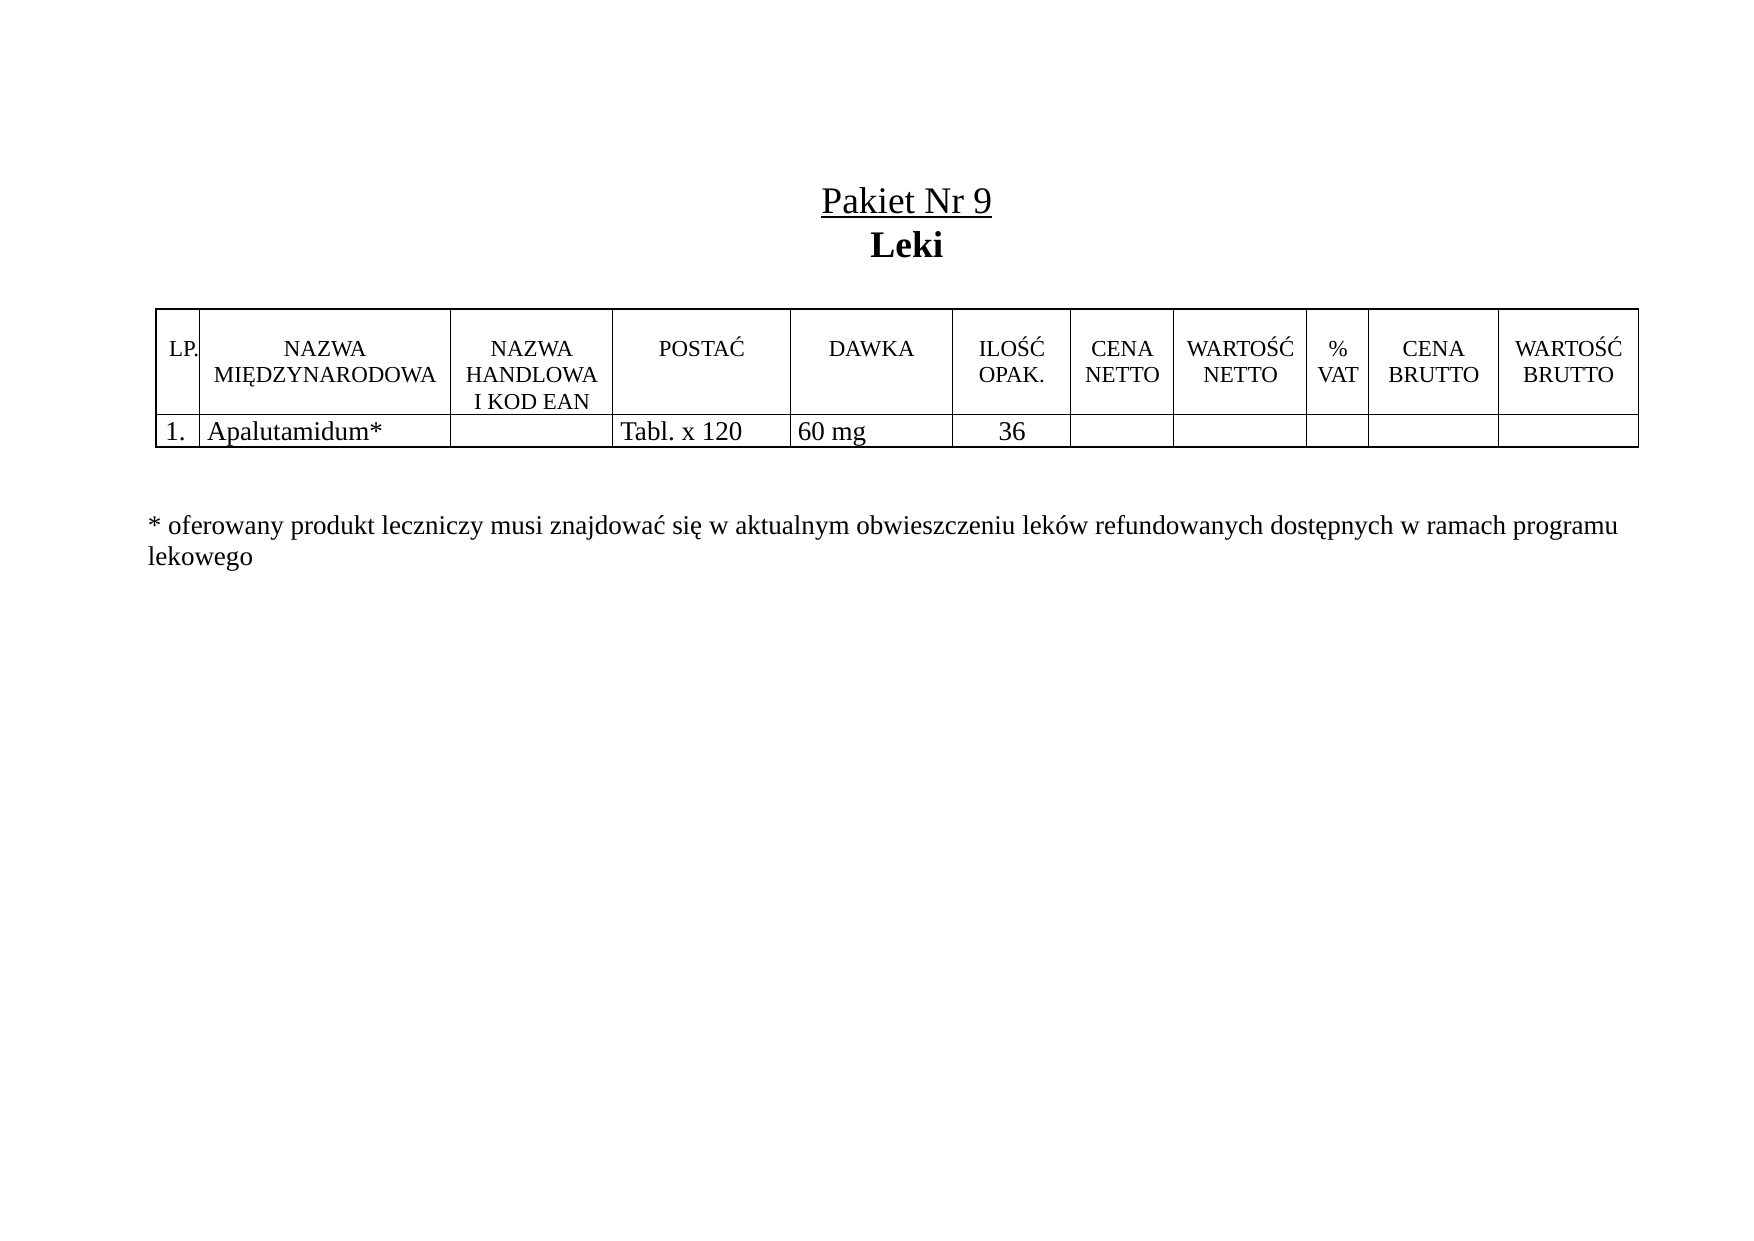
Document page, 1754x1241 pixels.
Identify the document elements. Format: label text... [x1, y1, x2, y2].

table_header Postać [613, 310, 790, 414]
table_cell [1499, 415, 1638, 446]
table_cell 36 [953, 415, 1070, 446]
table_cell [1071, 415, 1173, 446]
table_cell [451, 415, 612, 446]
table_cell [1174, 415, 1306, 446]
table_cell [1369, 415, 1498, 446]
table_cell Apalutamidum* [200, 415, 450, 446]
table_header cena brutto [1369, 310, 1498, 414]
table_header dawka [791, 310, 952, 414]
text * oferowany produkt leczniczy musi znajdować się w aktualnym obwieszczeniu leków refundowanych dostępnych w ramach programu lekowego [148, 509, 1665, 572]
text Leki [148, 222, 1665, 265]
table_header % vat [1307, 310, 1368, 414]
table_cell Tabl. x 120 [613, 415, 790, 446]
table_header Nazwa międzynarodowa [200, 310, 450, 414]
table_header wartość netto [1174, 310, 1306, 414]
table_header Lp. [157, 310, 199, 414]
table_header cena netto [1071, 310, 1173, 414]
table_cell [157, 415, 199, 446]
table_header nazwa handlowa i kod ean [451, 310, 612, 414]
table_cell [1307, 415, 1368, 446]
table_header wartoŚĆ brutto [1499, 310, 1638, 414]
list Pakiet Nr 9 [148, 179, 1665, 222]
table_cell 60 mg [791, 415, 952, 446]
table_header Ilość opak. [953, 310, 1070, 414]
